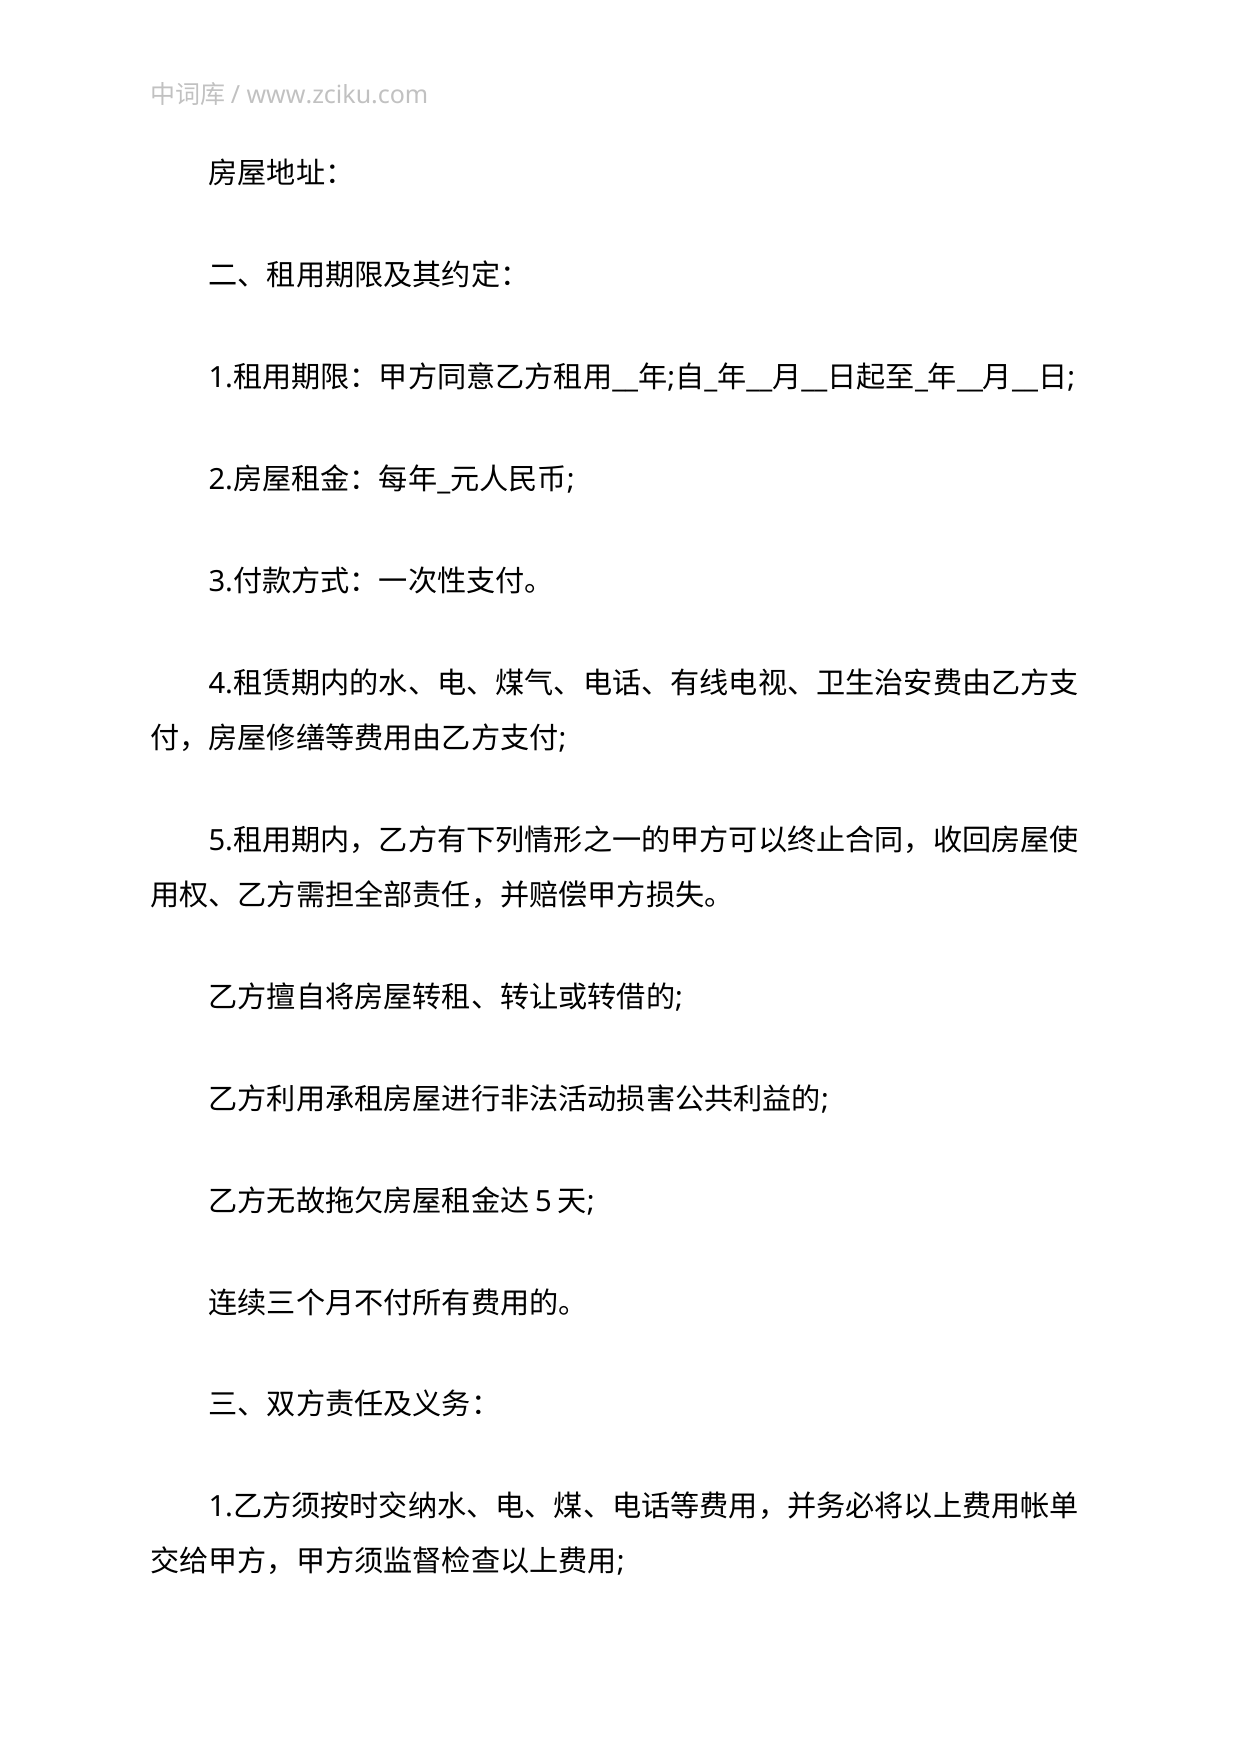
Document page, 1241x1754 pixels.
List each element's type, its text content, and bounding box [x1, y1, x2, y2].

text 2.房屋租金：每年_元人民币; [150, 456, 1090, 498]
text 三、双方责任及义务： [150, 1381, 1090, 1423]
text 房屋地址： [150, 150, 1090, 192]
text 乙方擅自将房屋转租、转让或转借的; [150, 973, 1090, 1016]
text 3.付款方式：一次性支付。 [150, 557, 1090, 600]
text 1.租用期限：甲方同意乙方租用__年;自_年__月__日起至_年__月__日; [150, 353, 1090, 396]
text 1.乙方须按时交纳水、电、煤、电话等费用，并务必将以上费用帐单交给甲方，甲方须监督检查以上费用; [150, 1483, 1090, 1580]
text 乙方利用承租房屋进行非法活动损害公共利益的; [150, 1075, 1090, 1118]
text 5.租用期内，乙方有下列情形之一的甲方可以终止合同，收回房屋使用权、乙方需担全部责任，并赔偿甲方损失。 [150, 816, 1090, 914]
text 4.租赁期内的水、电、煤气、电话、有线电视、卫生治安费由乙方支付，房屋修缮等费用由乙方支付; [150, 659, 1090, 757]
text 连续三个月不付所有费用的。 [150, 1279, 1090, 1321]
text 二、租用期限及其约定： [150, 252, 1090, 294]
text 乙方无故拖欠房屋租金达5天; [150, 1177, 1090, 1219]
